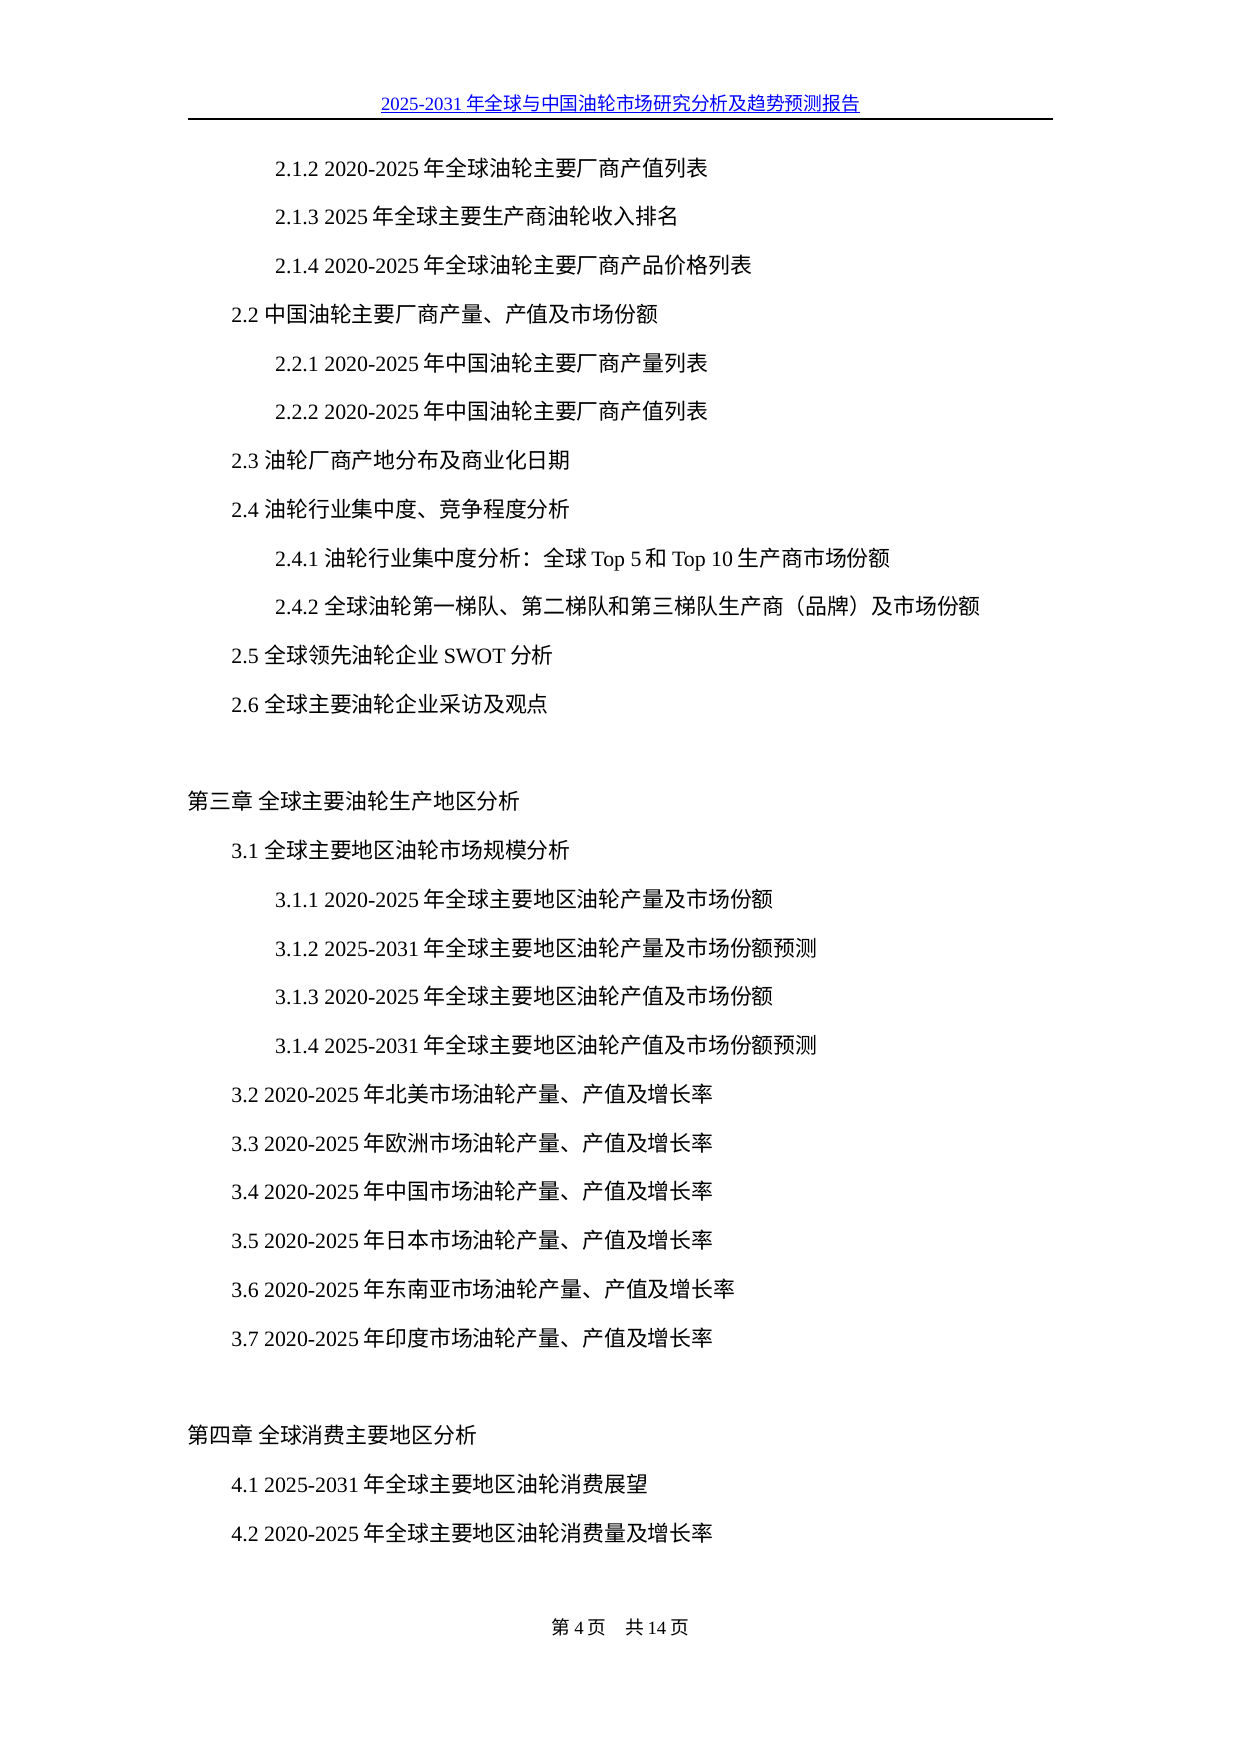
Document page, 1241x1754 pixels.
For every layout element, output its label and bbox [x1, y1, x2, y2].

text [187, 150, 1053, 1548]
